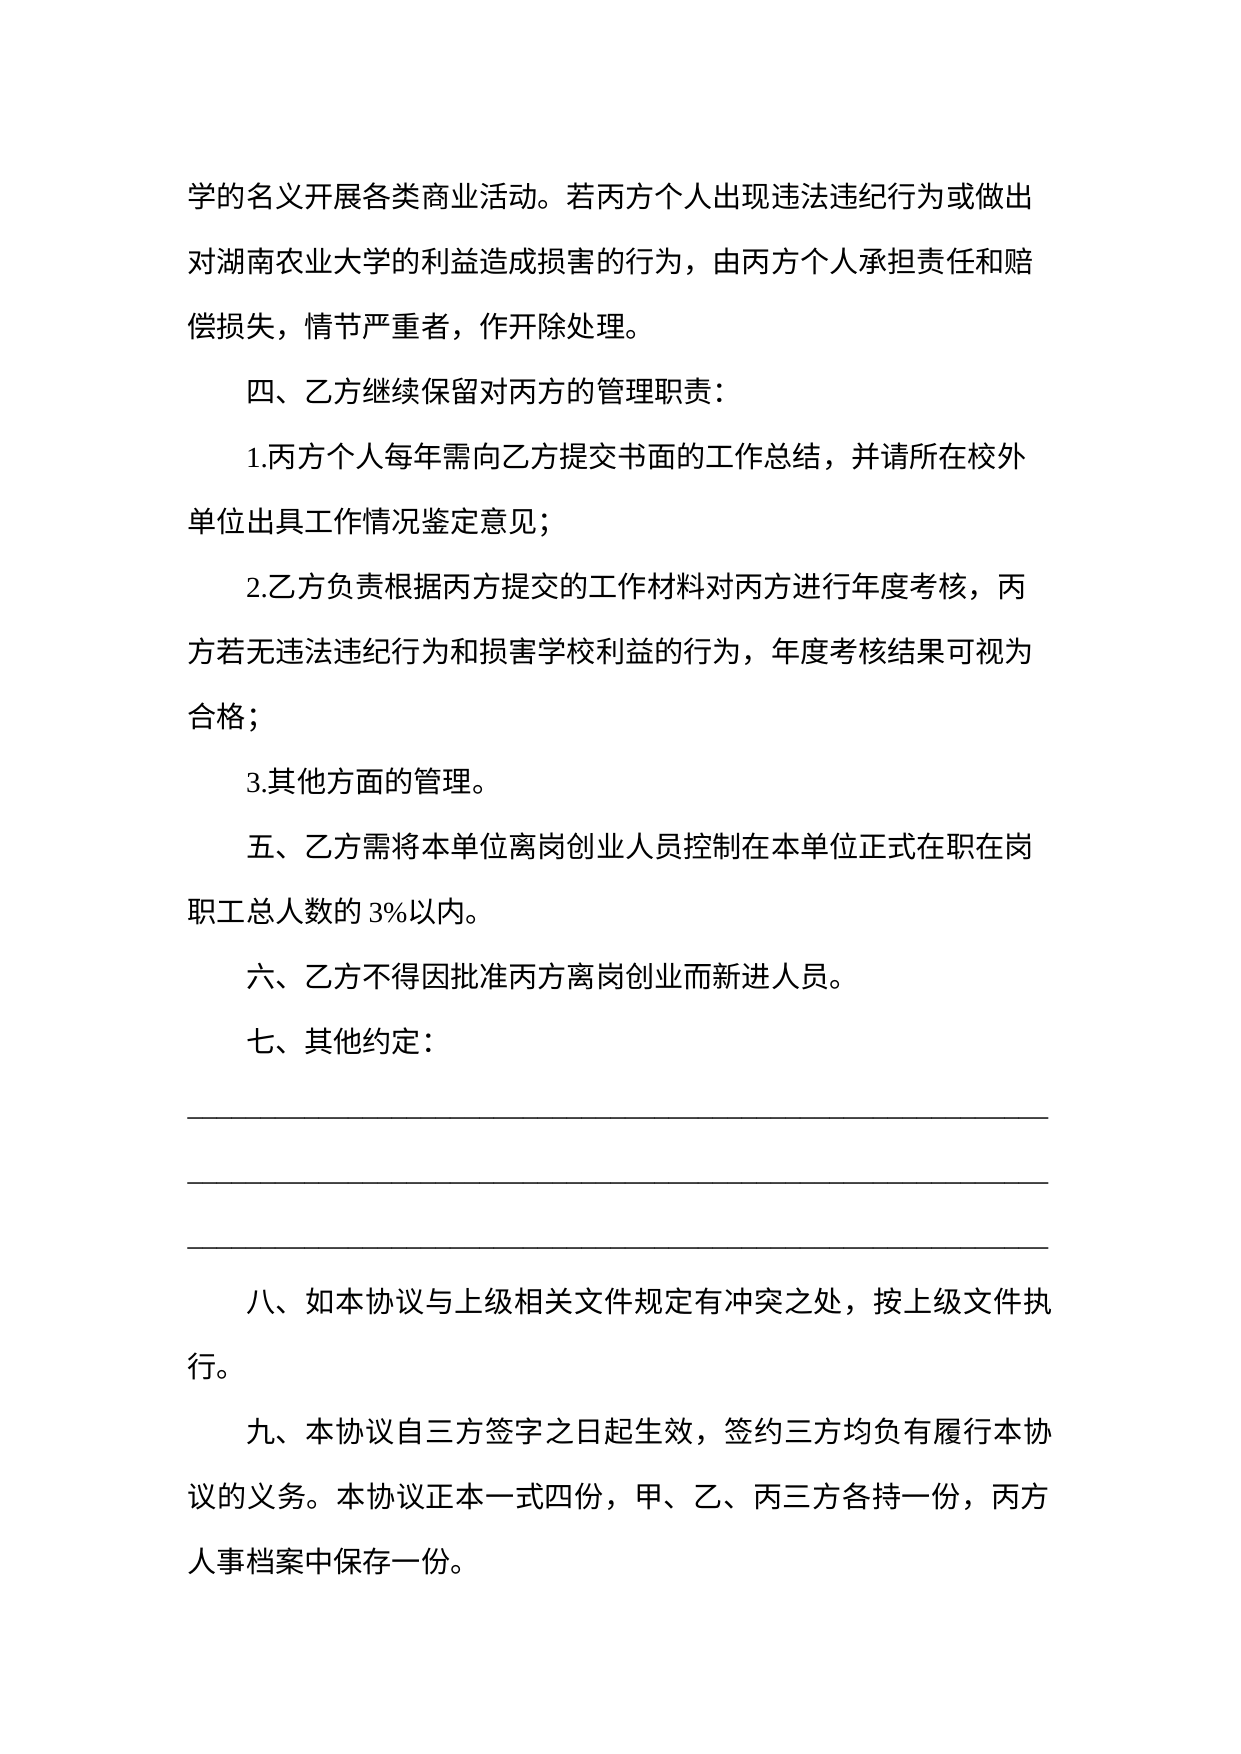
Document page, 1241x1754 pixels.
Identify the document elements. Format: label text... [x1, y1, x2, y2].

text 七、其他约定： [187, 1007, 1053, 1072]
text 1.丙方个人每年需向乙方提交书面的工作总结，并请所在校外单位出具工作情况鉴定意见； [187, 422, 1053, 552]
text 六、乙方不得因批准丙方离岗创业而新进人员。 [187, 942, 1053, 1007]
text 八、如本协议与上级相关文件规定有冲突之处，按上级文件执行。 [187, 1267, 1053, 1397]
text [187, 162, 1053, 357]
text 五、乙方需将本单位离岗创业人员控制在本单位正式在职在岗职工总人数的3%以内。 [187, 812, 1053, 942]
text _________________________________________________________________________________________________________________________________________________________________________________ [187, 1072, 1053, 1267]
text 四、乙方继续保留对丙方的管理职责： [187, 357, 1053, 422]
text 3.其他方面的管理。 [187, 747, 1053, 812]
text 2.乙方负责根据丙方提交的工作材料对丙方进行年度考核，丙方若无违法违纪行为和损害学校利益的行为，年度考核结果可视为合格； [187, 552, 1053, 747]
text 九、本协议自三方签字之日起生效，签约三方均负有履行本协议的义务。本协议正本一式四份，甲、乙、丙三方各持一份，丙方人事档案中保存一份。 [187, 1397, 1053, 1592]
